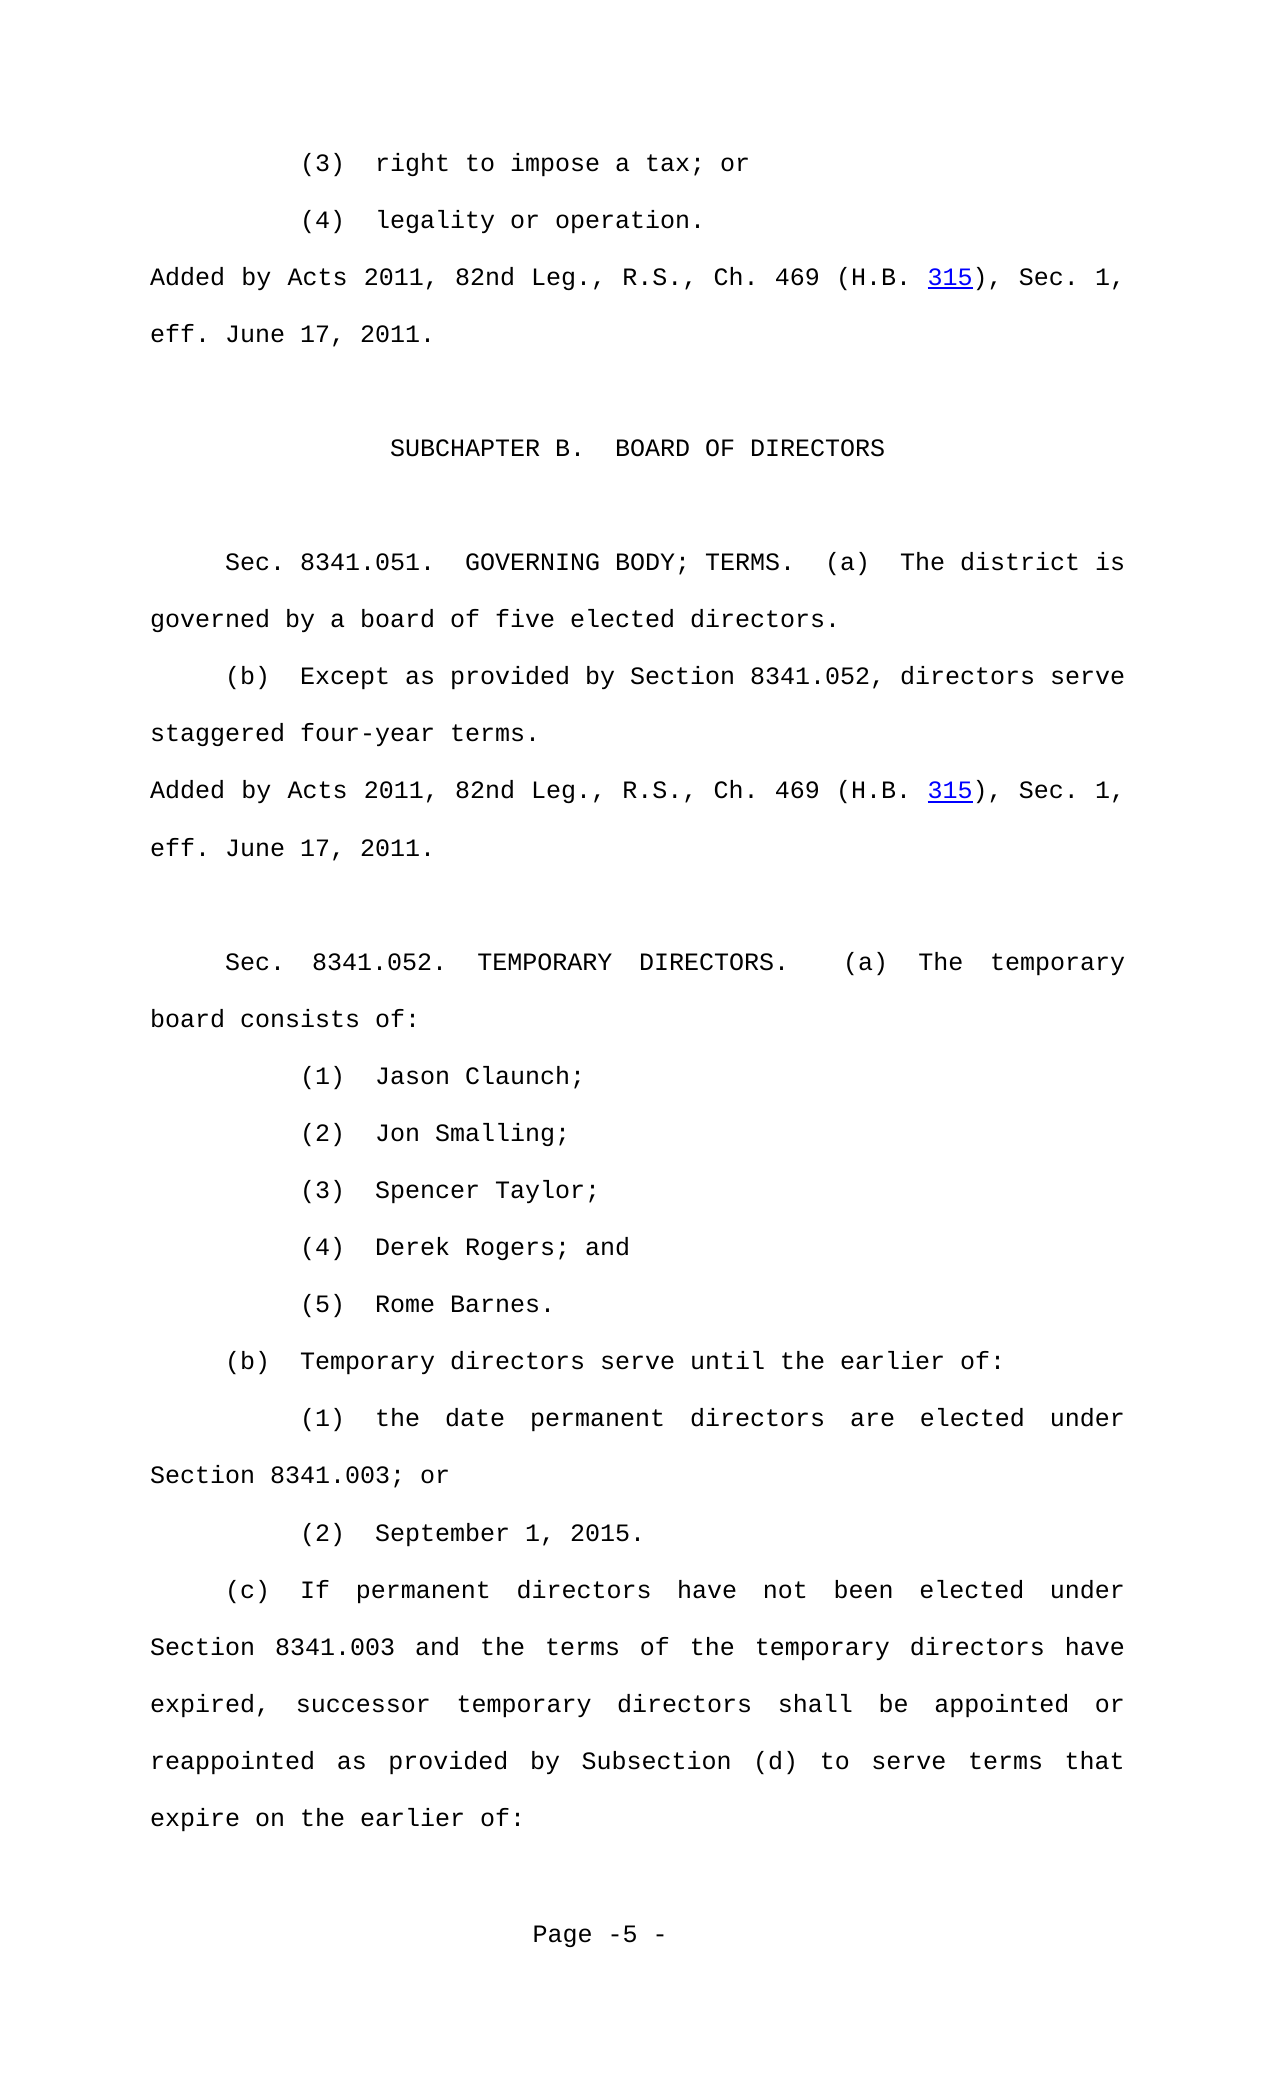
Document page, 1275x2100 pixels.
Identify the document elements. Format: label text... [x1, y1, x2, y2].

text (2) Jon Smalling; [150, 1120, 1125, 1149]
text (b) Except as provided by Section 8341.052, directors serve staggered four-year terms. [150, 664, 1125, 749]
text Added by Acts 2011, 82nd Leg., R.S., Ch. 469 (H.B. 315), Sec. 1, eff. June 17, 2011. [150, 778, 1125, 863]
text Added by Acts 2011, 82nd Leg., R.S., Ch. 469 (H.B. 315), Sec. 1, eff. June 17, 2011. [150, 264, 1125, 350]
text (1) Jason Claunch; [150, 1063, 1125, 1092]
text (4) legality or operation. [150, 207, 1125, 236]
text (b) Temporary directors serve until the earlier of: [150, 1349, 1125, 1377]
text (5) Rome Barnes. [150, 1292, 1125, 1320]
text (1) the date permanent directors are elected under Section 8341.003; or [150, 1406, 1125, 1491]
text SUBCHAPTER B. BOARD OF DIRECTORS [150, 435, 1125, 464]
text (3) Spencer Taylor; [150, 1177, 1125, 1206]
text (2) September 1, 2015. [150, 1520, 1125, 1548]
text (4) Derek Rogers; and [150, 1234, 1125, 1263]
text (c) If permanent directors have not been elected under Section 8341.003 and the terms of the temporary directors have expired, successor temporary directors shall be appointed or reappointed as provided by Subsection (d) to serve terms that expire on the earlier of: [150, 1577, 1125, 1834]
text (3) right to impose a tax; or [150, 150, 1125, 178]
text Sec. 8341.051. GOVERNING BODY; TERMS. (a) The district is governed by a board of five elected directors. [150, 549, 1125, 635]
text Sec. 8341.052. TEMPORARY DIRECTORS. (a) The temporary board consists of: [150, 949, 1125, 1035]
